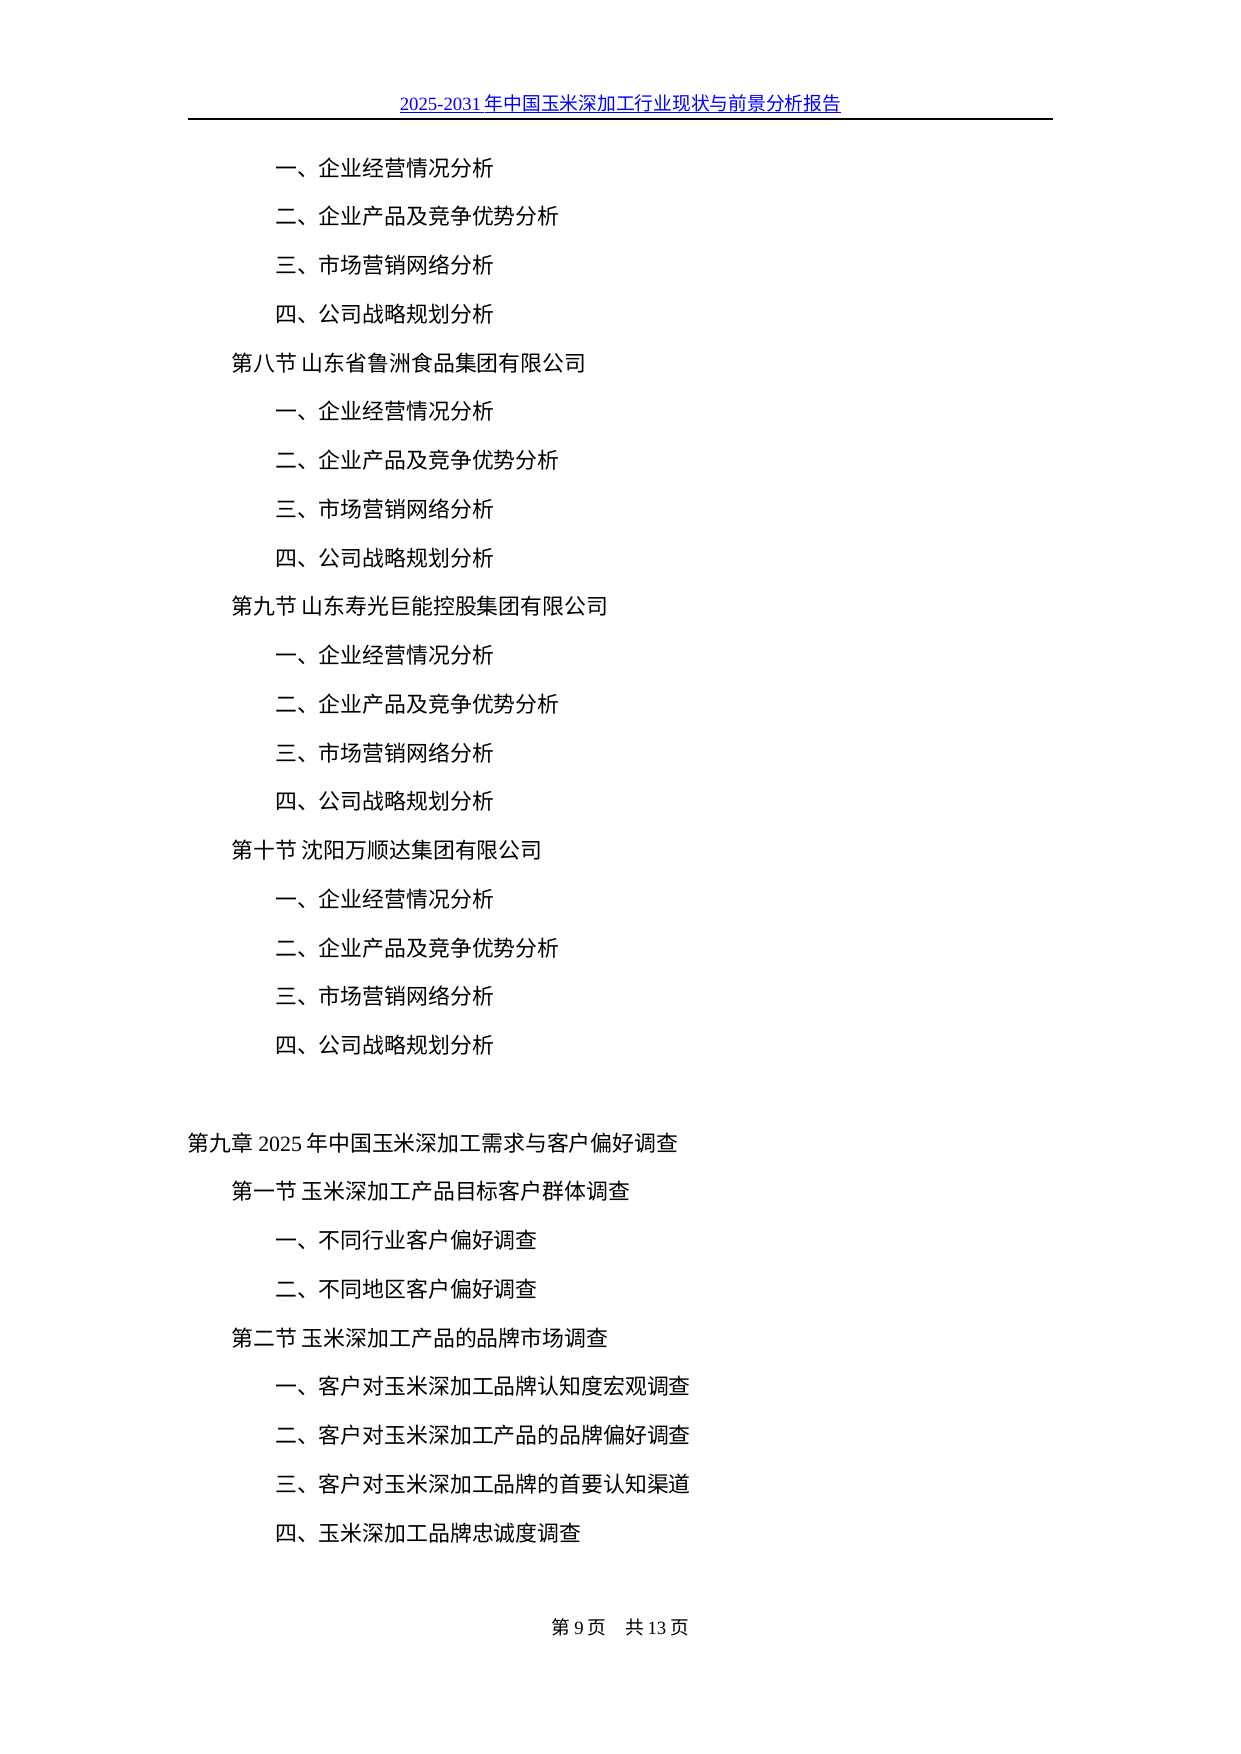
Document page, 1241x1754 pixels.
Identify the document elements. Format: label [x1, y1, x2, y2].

text [187, 150, 1053, 1548]
